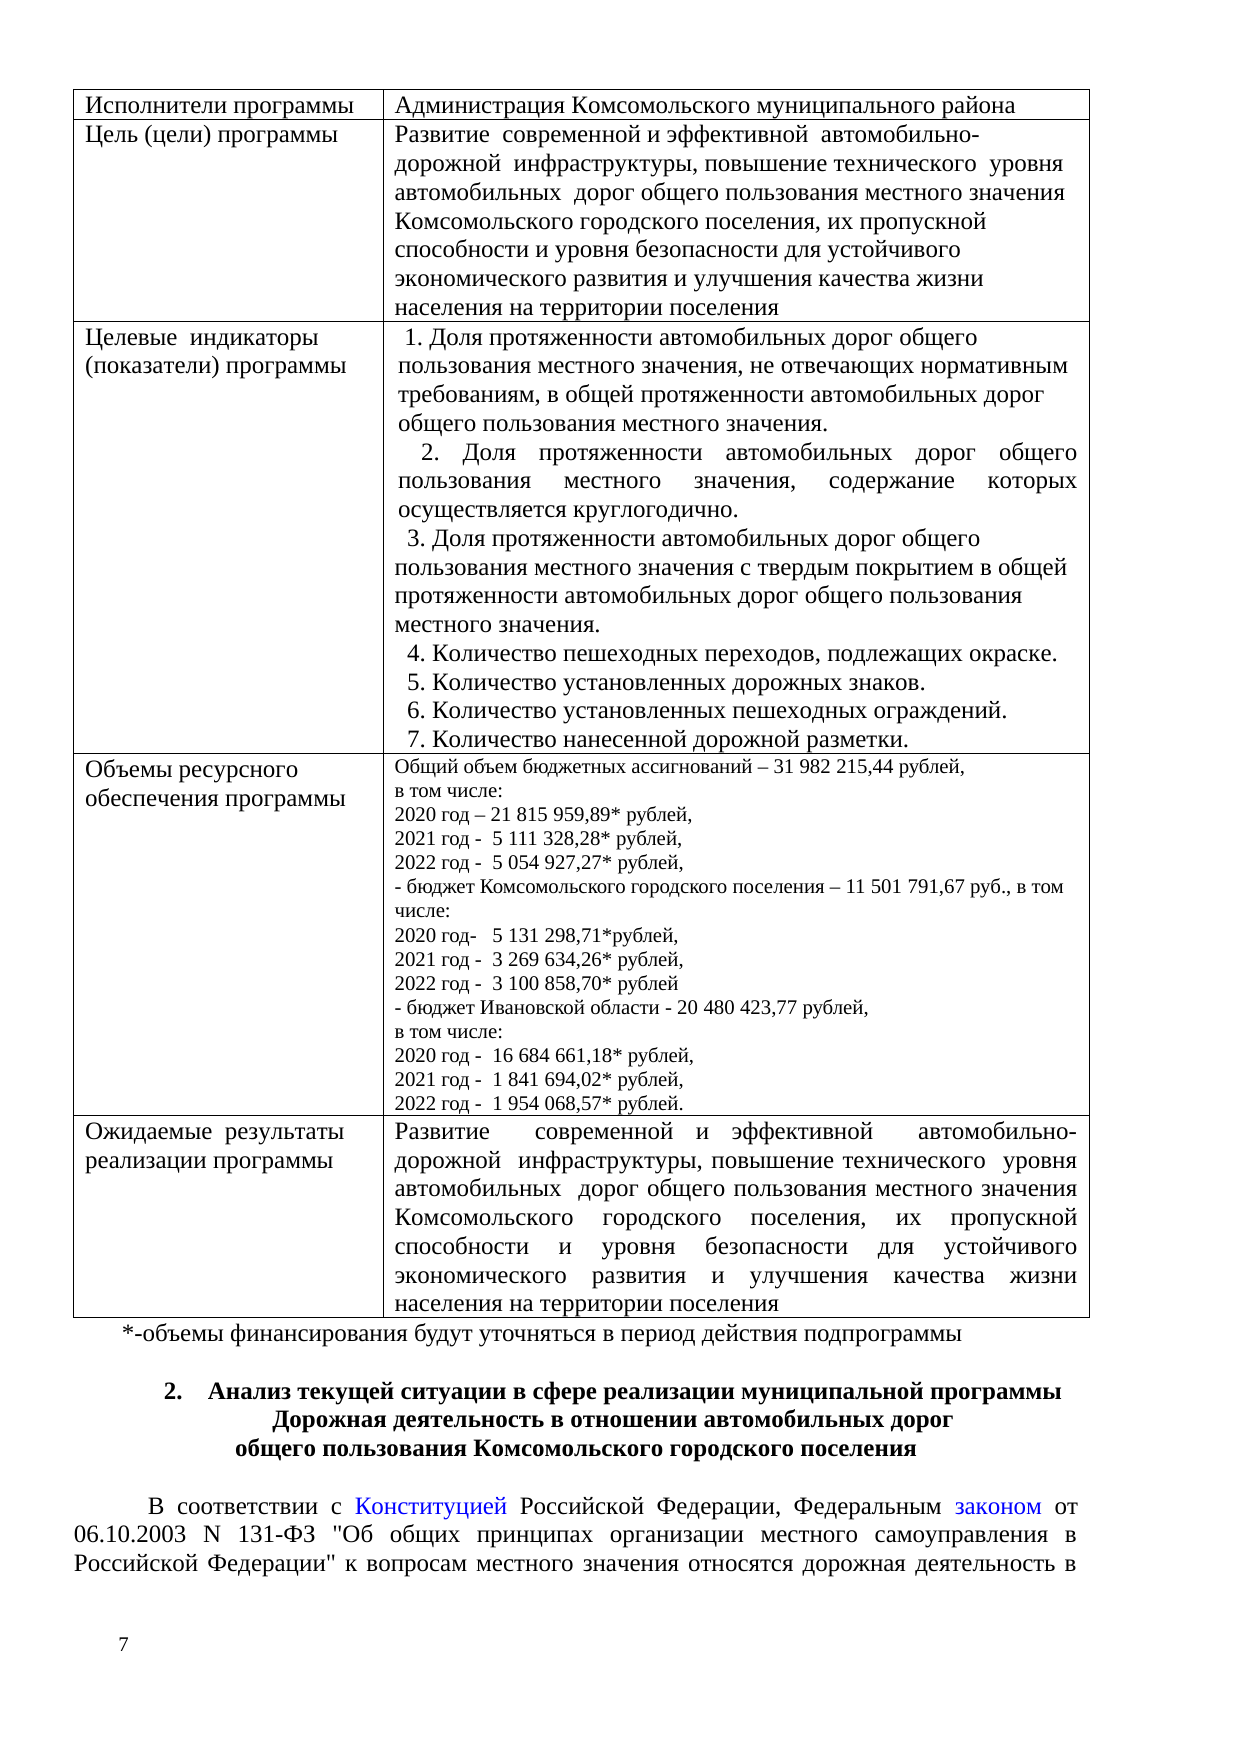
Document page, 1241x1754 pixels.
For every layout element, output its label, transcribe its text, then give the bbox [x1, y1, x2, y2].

text *-объемы финансирования будут уточняться в период действия подпрограммы [122, 1318, 1078, 1347]
table_cell Ожидаемые результаты реализации программы [74, 1116, 383, 1317]
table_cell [384, 90, 1089, 118]
table_cell Развитие современной и эффективной автомобильно-дорожной инфраструктуры, повышение технического уровня автомобильных дорог общего пользования местного значения Комсомольского городского поселения, их пропускной способности и уровня безопасности для устойчивого экономического развития и улучшения качества жизни населения на территории поселения [384, 1116, 1089, 1317]
table_cell Общий объем бюджетных ассигнований – 31 982 215,44 рублей, в том числе: 2020 год – 21 815 959,89* рублей, 2021 год - 5 111 328,28* рублей, 2022 год - 5 054 927,27* рублей, - бюджет Комсомольского городского поселения – 11 501 791,67 руб., в том числе: 2020 год- 5 131 298,71*рублей, 2021 год - 3 269 634,26* рублей, 2022 год - 3 100 858,70* рублей - бюджет Ивановской области - 20 480 423,77 рублей, в том числе: 2020 год - 16 684 661,18* рублей, 2021 год - 1 841 694,02* рублей, 2022 год - 1 954 068,57* рублей. [384, 754, 1089, 1115]
list Дорожная деятельность в отношении автомобильных дорог общего пользования Комсомольского городского поселения [74, 1404, 1078, 1462]
table_cell Целевые индикаторы (показатели) программы [74, 322, 383, 753]
table_cell Объемы ресурсного обеспечения программы [74, 754, 383, 1115]
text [74, 1491, 1078, 1577]
list Анализ текущей ситуации в сфере реализации муниципальной программы [74, 1376, 1078, 1404]
table_cell 1. Доля протяженности автомобильных дорог общего пользования местного значения, не отвечающих нормативным требованиям, в общей протяженности автомобильных дорог общего пользования местного значения. 2. Доля протяженности автомобильных дорог общего пользования местного значения, содержание которых осуществляется круглогодично. 3. Доля протяженности автомобильных дорог общего пользования местного значения с твердым покрытием в общей протяженности автомобильных дорог общего пользования местного значения. 4. Количество пешеходных переходов, подлежащих окраске. 5. Количество установленных дорожных знаков. 6. Количество установленных пешеходных ограждений. 7. Количество нанесенной дорожной разметки. [384, 322, 1089, 753]
table_cell Цель (цели) программы [74, 120, 383, 321]
table_cell Развитие современной и эффективной автомобильно-дорожной инфраструктуры, повышение технического уровня автомобильных дорог общего пользования местного значения Комсомольского городского поселения, их пропускной способности и уровня безопасности для устойчивого экономического развития и улучшения качества жизни населения на территории поселения [384, 120, 1089, 321]
table_cell Исполнители программы [74, 90, 383, 118]
